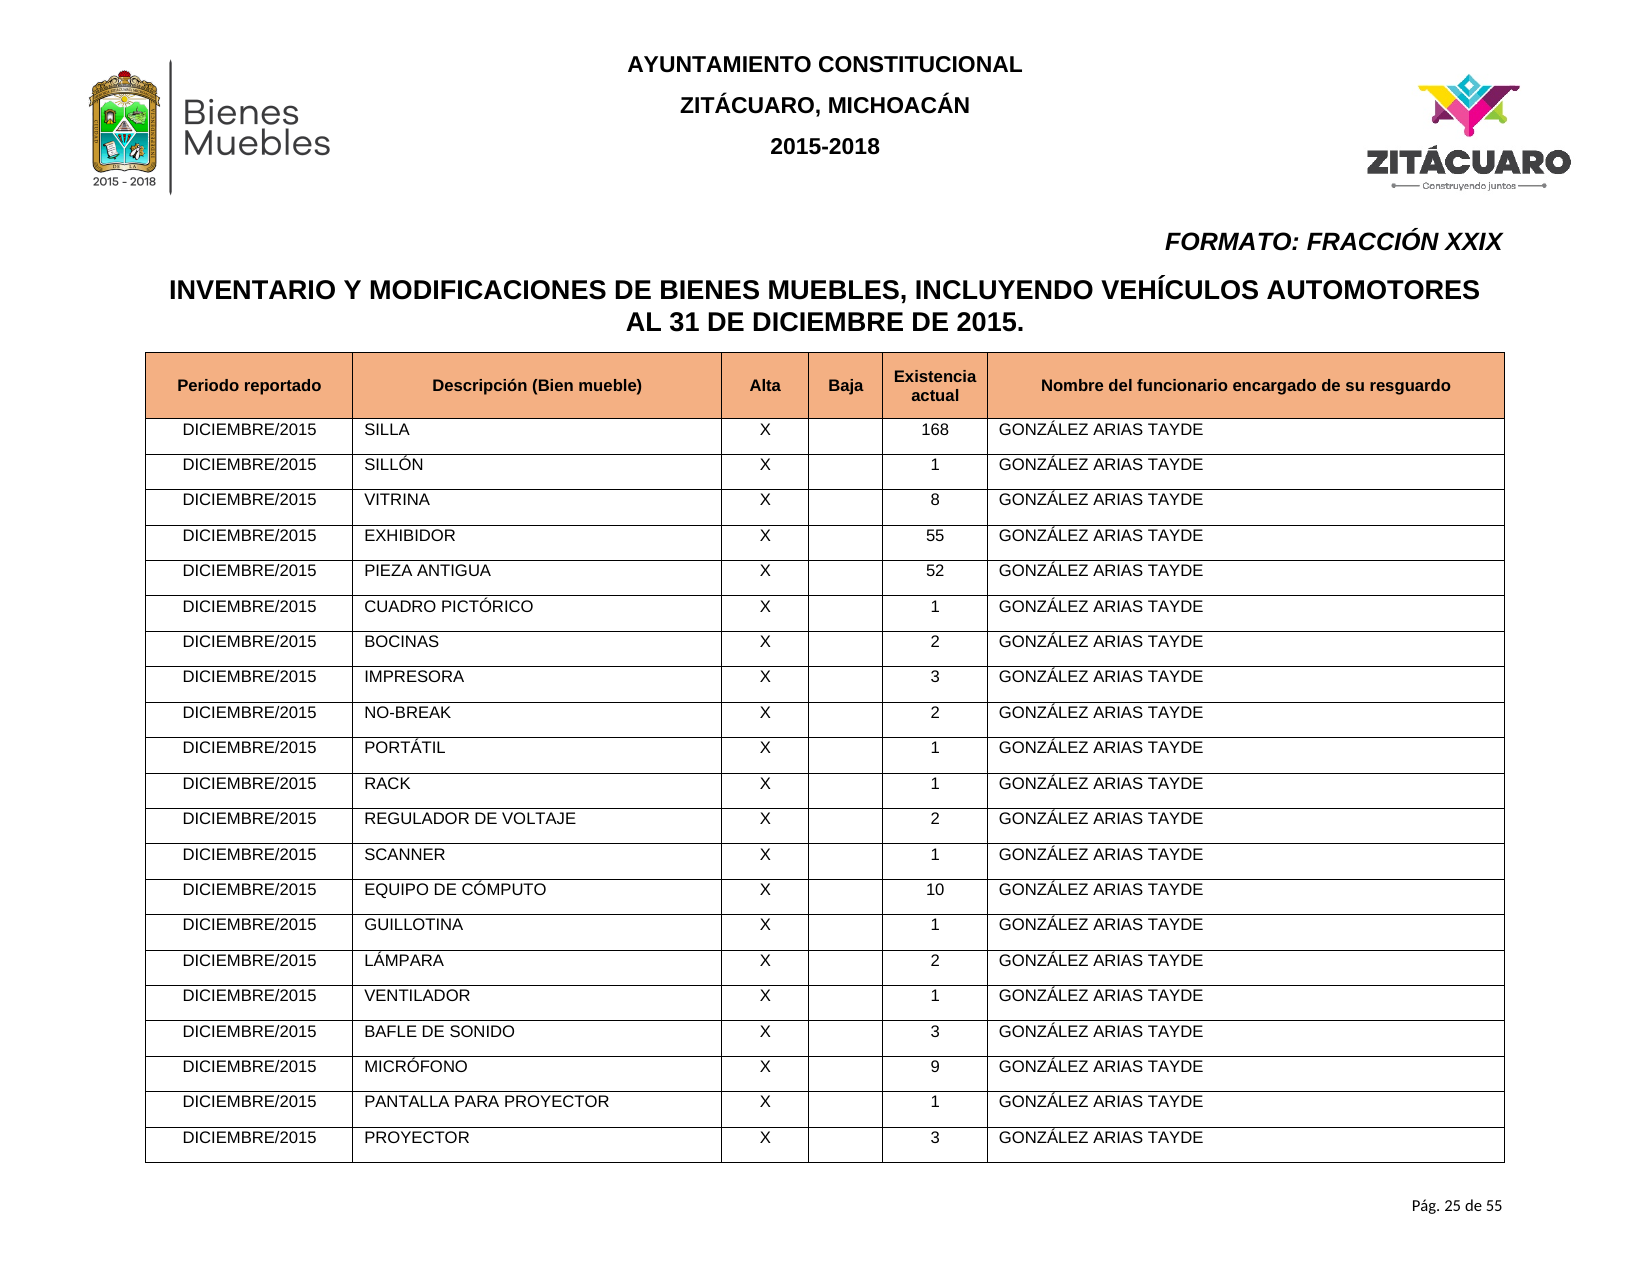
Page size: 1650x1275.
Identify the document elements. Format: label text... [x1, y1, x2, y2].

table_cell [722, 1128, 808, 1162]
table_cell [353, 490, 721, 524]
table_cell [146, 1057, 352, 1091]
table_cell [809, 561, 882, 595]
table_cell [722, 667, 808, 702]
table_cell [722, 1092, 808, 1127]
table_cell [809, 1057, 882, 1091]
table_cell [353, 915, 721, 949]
table_header Nombre del funcionario encargado de su resguardo [988, 353, 1504, 418]
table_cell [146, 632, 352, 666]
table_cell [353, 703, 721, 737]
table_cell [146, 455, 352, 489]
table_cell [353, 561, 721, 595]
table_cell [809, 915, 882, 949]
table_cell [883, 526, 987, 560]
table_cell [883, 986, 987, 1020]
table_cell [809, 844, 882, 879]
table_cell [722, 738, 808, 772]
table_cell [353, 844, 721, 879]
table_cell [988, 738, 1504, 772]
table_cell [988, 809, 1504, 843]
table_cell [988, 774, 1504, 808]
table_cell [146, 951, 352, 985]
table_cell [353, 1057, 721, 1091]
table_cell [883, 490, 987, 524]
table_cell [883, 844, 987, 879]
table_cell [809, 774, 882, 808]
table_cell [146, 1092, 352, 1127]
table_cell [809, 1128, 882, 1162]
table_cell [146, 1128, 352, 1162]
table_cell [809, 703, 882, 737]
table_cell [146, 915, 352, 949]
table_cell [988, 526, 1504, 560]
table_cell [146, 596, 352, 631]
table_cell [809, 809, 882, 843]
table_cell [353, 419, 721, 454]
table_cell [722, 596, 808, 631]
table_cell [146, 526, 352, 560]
picture [77, 46, 345, 208]
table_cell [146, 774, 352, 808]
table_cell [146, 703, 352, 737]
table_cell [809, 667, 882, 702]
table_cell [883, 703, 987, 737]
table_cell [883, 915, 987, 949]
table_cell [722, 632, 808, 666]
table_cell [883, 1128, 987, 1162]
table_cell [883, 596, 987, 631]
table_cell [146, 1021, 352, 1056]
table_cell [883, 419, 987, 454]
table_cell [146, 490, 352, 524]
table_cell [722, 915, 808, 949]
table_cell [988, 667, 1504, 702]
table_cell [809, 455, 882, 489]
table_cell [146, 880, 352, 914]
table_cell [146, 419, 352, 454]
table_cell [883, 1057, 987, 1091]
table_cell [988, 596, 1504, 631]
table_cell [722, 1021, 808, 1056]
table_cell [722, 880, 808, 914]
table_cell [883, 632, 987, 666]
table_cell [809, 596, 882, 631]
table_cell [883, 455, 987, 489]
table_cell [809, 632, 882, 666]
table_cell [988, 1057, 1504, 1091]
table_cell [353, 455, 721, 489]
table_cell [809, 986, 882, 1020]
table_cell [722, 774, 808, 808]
table_header Existencia actual [883, 353, 987, 418]
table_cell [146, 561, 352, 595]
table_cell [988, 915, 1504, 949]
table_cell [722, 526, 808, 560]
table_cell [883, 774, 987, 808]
table_header Baja [809, 353, 882, 418]
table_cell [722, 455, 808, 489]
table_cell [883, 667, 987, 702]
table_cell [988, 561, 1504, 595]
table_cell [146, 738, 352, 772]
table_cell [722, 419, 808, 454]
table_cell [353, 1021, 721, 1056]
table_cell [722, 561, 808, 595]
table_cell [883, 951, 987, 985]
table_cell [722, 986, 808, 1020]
table_header Periodo reportado [146, 353, 352, 418]
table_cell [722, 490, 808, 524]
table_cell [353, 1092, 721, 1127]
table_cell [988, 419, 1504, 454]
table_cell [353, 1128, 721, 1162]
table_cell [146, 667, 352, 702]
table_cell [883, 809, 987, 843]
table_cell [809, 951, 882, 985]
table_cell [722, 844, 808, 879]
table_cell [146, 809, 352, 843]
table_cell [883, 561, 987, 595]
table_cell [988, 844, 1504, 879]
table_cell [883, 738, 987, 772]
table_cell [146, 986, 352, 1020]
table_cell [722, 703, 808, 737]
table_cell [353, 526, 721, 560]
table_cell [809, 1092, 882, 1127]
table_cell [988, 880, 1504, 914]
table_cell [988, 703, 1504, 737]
picture [1357, 63, 1580, 212]
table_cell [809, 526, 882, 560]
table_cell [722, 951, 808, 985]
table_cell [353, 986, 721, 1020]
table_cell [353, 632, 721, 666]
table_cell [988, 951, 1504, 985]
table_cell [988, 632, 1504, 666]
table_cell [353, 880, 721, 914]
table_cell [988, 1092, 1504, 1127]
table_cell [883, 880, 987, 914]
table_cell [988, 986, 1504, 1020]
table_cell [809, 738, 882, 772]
table_header Alta [722, 353, 808, 418]
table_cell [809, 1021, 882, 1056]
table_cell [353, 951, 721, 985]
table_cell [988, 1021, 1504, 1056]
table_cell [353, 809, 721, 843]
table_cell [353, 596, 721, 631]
table_header Descripción (Bien mueble) [353, 353, 721, 418]
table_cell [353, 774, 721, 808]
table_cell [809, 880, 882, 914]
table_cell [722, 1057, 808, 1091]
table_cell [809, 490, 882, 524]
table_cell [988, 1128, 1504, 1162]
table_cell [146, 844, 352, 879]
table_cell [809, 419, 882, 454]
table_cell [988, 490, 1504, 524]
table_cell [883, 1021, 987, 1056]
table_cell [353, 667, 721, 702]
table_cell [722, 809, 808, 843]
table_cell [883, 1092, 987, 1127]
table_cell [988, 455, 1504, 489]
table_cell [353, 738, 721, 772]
